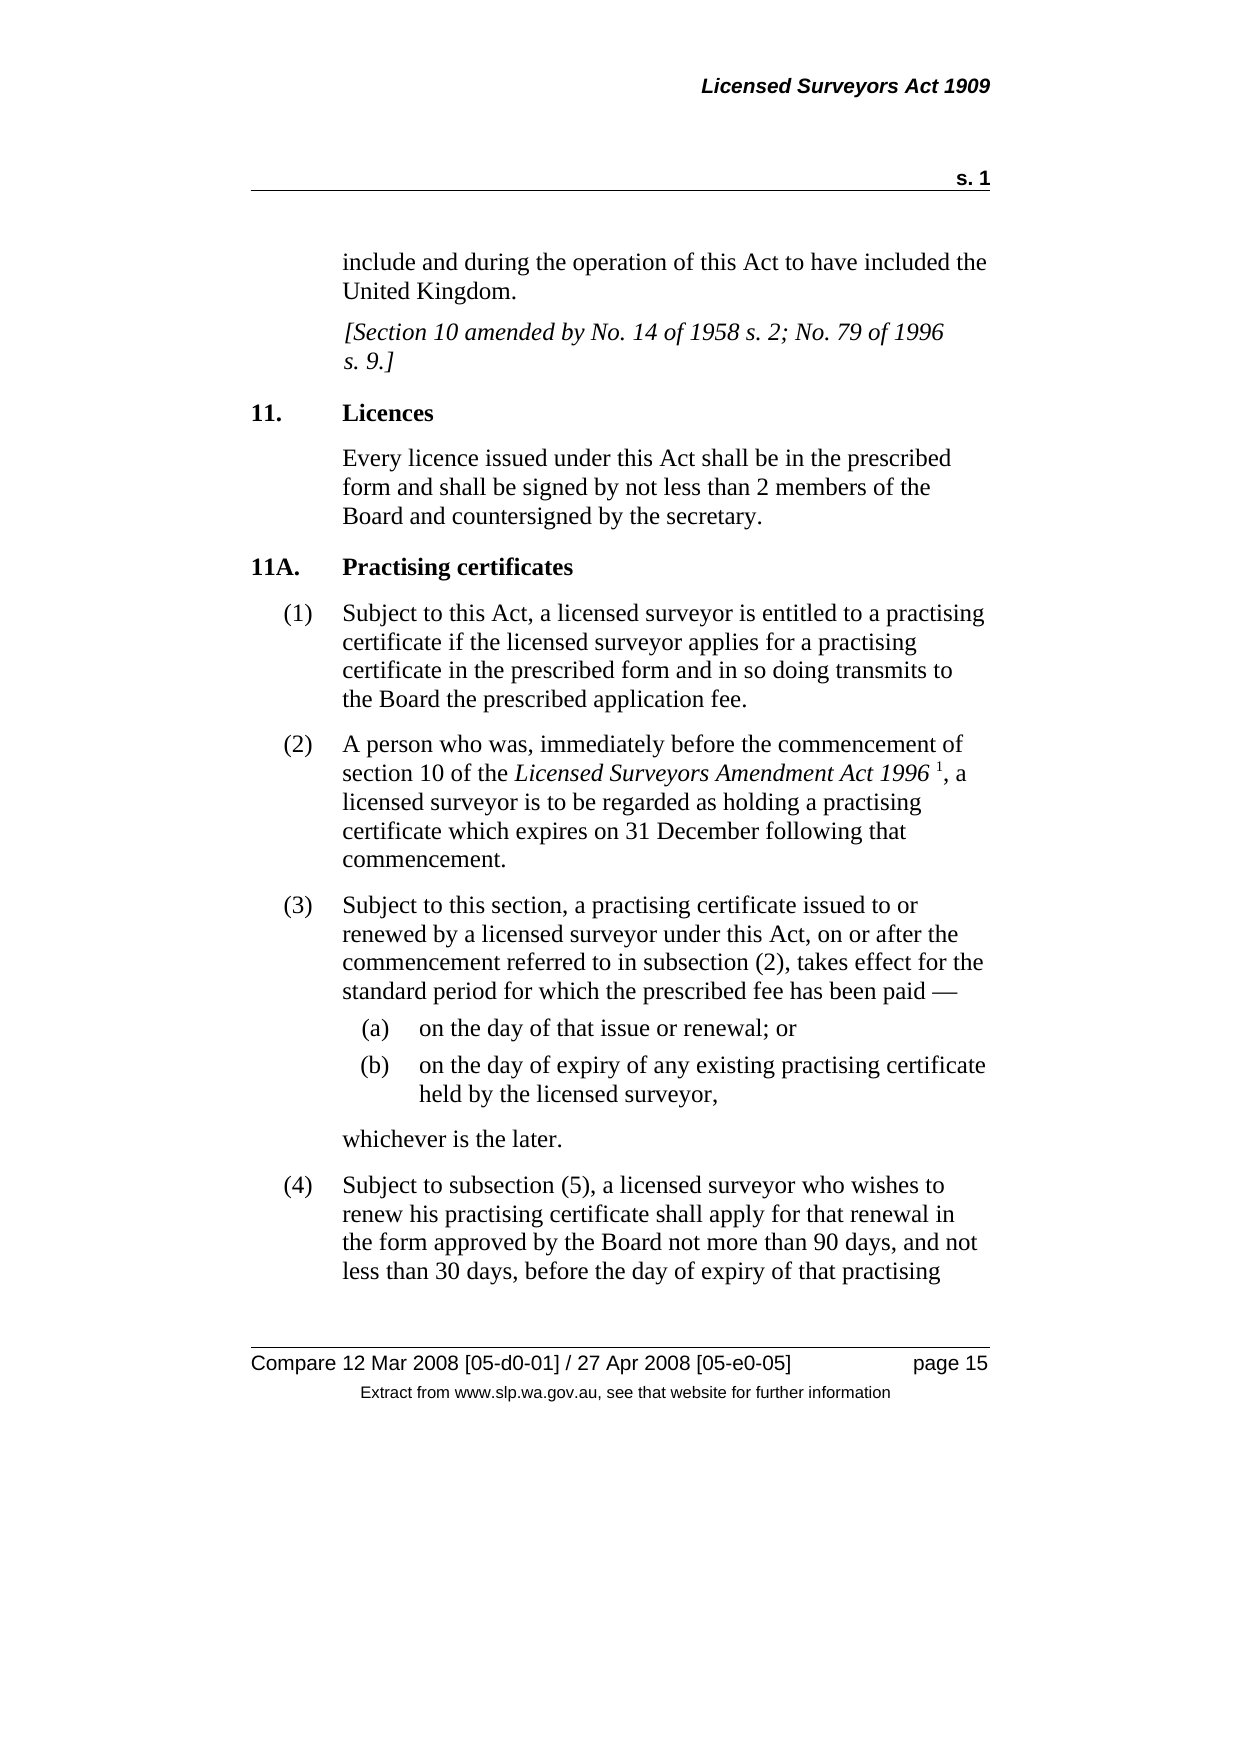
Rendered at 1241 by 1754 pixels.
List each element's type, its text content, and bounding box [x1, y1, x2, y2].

text (b) on the day of expiry of any existing practising certificate held by the licensed surveyor, [251, 1050, 990, 1108]
subtitle 11A. Practising certificates [251, 552, 990, 581]
text [Section 10 amended by No. 14 of 1958 s. 2; No. 79 of 1996 s. 9.] [251, 317, 990, 375]
text (a) on the day of that issue or renewal; or [251, 1013, 990, 1042]
text (2) A person who was, immediately before the commencement of section 10 of the Licensed Surveyors Amendment Act 1996 1, a licensed surveyor is to be regarded as holding a practising certificate which expires on 31 December following that commencement. [251, 729, 990, 873]
text Every licence issued under this Act shall be in the prescribed form and shall be signed by not less than 2 members of the Board and countersigned by the secretary. [251, 443, 990, 529]
text (1) Subject to this Act, a licensed surveyor is entitled to a practising certificate if the licensed surveyor applies for a practising certificate in the prescribed form and in so doing transmits to the Board the prescribed application fee. [251, 598, 990, 713]
text (3) Subject to this section, a practising certificate issued to or renewed by a licensed surveyor under this Act, on or after the commencement referred to in subsection (2), takes effect for the standard period for which the prescribed fee has been paid — [251, 890, 990, 1005]
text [251, 1170, 990, 1285]
text whichever is the later. [251, 1124, 990, 1153]
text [251, 247, 990, 305]
subtitle 11. Licences [251, 398, 990, 427]
